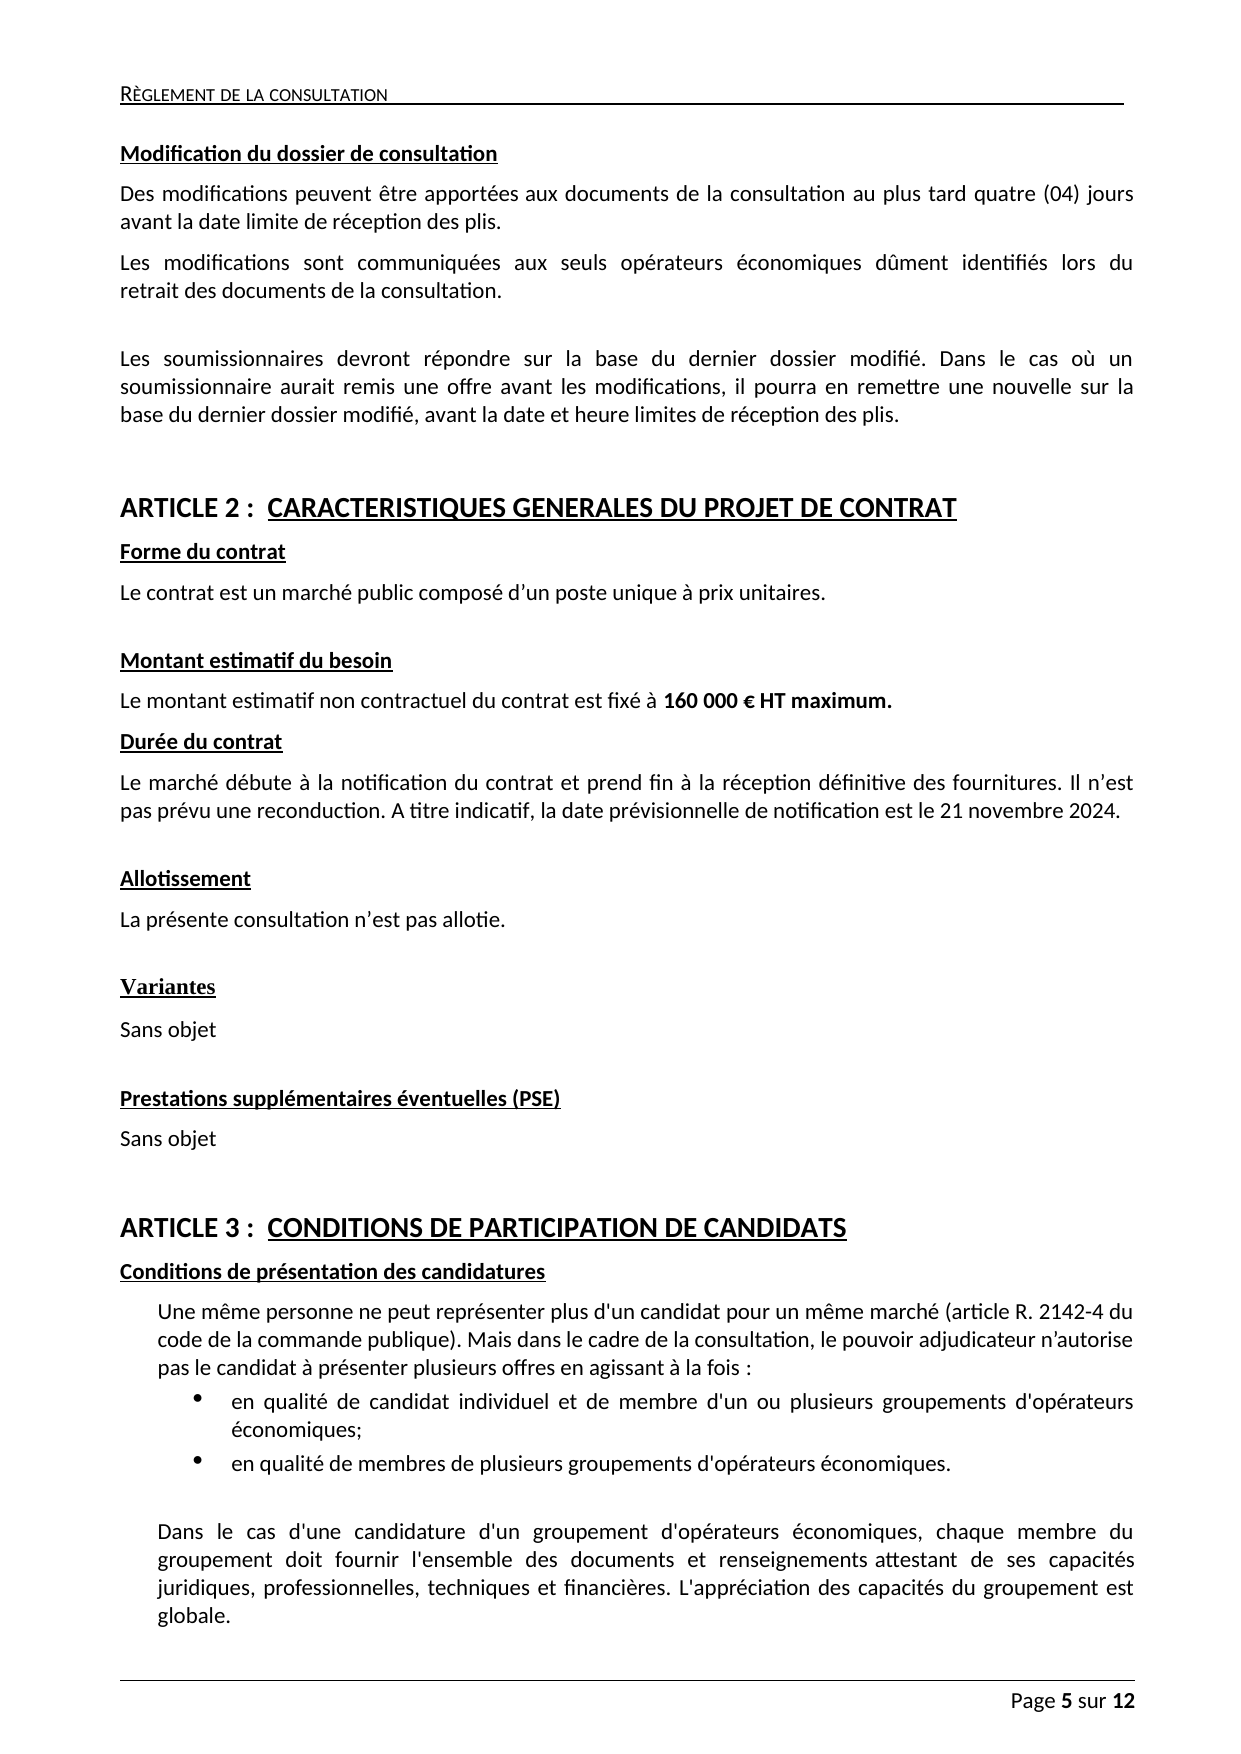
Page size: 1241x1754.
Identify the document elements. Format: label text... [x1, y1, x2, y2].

subtitle Montant estimatif du besoin [120, 646, 1135, 674]
text Sans objet [120, 1012, 1135, 1043]
text Le montant estimatif non contractuel du contrat est fixé à 160 000 € HT maximum. [120, 687, 1135, 715]
subtitle Prestations supplémentaires éventuelles (PSE) [120, 1084, 1135, 1112]
text Le marché débute à la notification du contrat et prend fin à la réception définitive des fournitures. Il n’est pas prévu une reconduction. A titre indicatif, la date prévisionnelle de notification est le 21 novembre 2024. [120, 768, 1135, 824]
list Caracteristiques GENERALES du projet de contrat [120, 489, 1135, 524]
subtitle Variantes [120, 973, 1135, 1000]
subtitle Allotissement [120, 864, 1135, 892]
text Les soumissionnaires devront répondre sur la base du dernier dossier modifié. Dans le cas où un soumissionnaire aurait remis une offre avant les modifications, il pourra en remettre une nouvelle sur la base du dernier dossier modifié, avant la date et heure limites de réception des plis. [120, 344, 1135, 428]
subtitle Conditions de présentation des candidatures [120, 1257, 1135, 1285]
list Conditions de participation de candidats [120, 1209, 1135, 1244]
text Des modifications peuvent être apportées aux documents de la consultation au plus tard quatre (04) jours avant la date limite de réception des plis. [120, 179, 1135, 235]
text Le contrat est un marché public composé d’un poste unique à prix unitaires. [120, 578, 1135, 606]
subtitle Forme du contrat [120, 537, 1135, 565]
text Une même personne ne peut représenter plus d'un candidat pour un même marché (article R. 2142-4 du code de la commande publique). Mais dans le cadre de la consultation, le pouvoir adjudicateur n’autorise pas le candidat à présenter plusieurs offres en agissant à la fois : [157, 1297, 1135, 1381]
text Dans le cas d'une candidature d'un groupement d'opérateurs économiques, chaque membre du groupement doit fournir l'ensemble des documents et renseignements attestant de ses capacités juridiques, professionnelles, techniques et financières. L'appréciation des capacités du groupement est globale. [157, 1517, 1135, 1629]
list en qualité de membres de plusieurs groupements d'opérateurs économiques. [193, 1449, 1135, 1477]
text Les modifications sont communiquées aux seuls opérateurs économiques dûment identifiés lors du retrait des documents de la consultation. [120, 248, 1135, 304]
text Sans objet [120, 1124, 1135, 1152]
subtitle Modification du dossier de consultation [120, 139, 1135, 167]
subtitle Durée du contrat [120, 727, 1135, 755]
text La présente consultation n’est pas allotie. [120, 905, 1135, 933]
list en qualité de candidat individuel et de membre d'un ou plusieurs groupements d'opérateurs économiques; [193, 1387, 1135, 1443]
